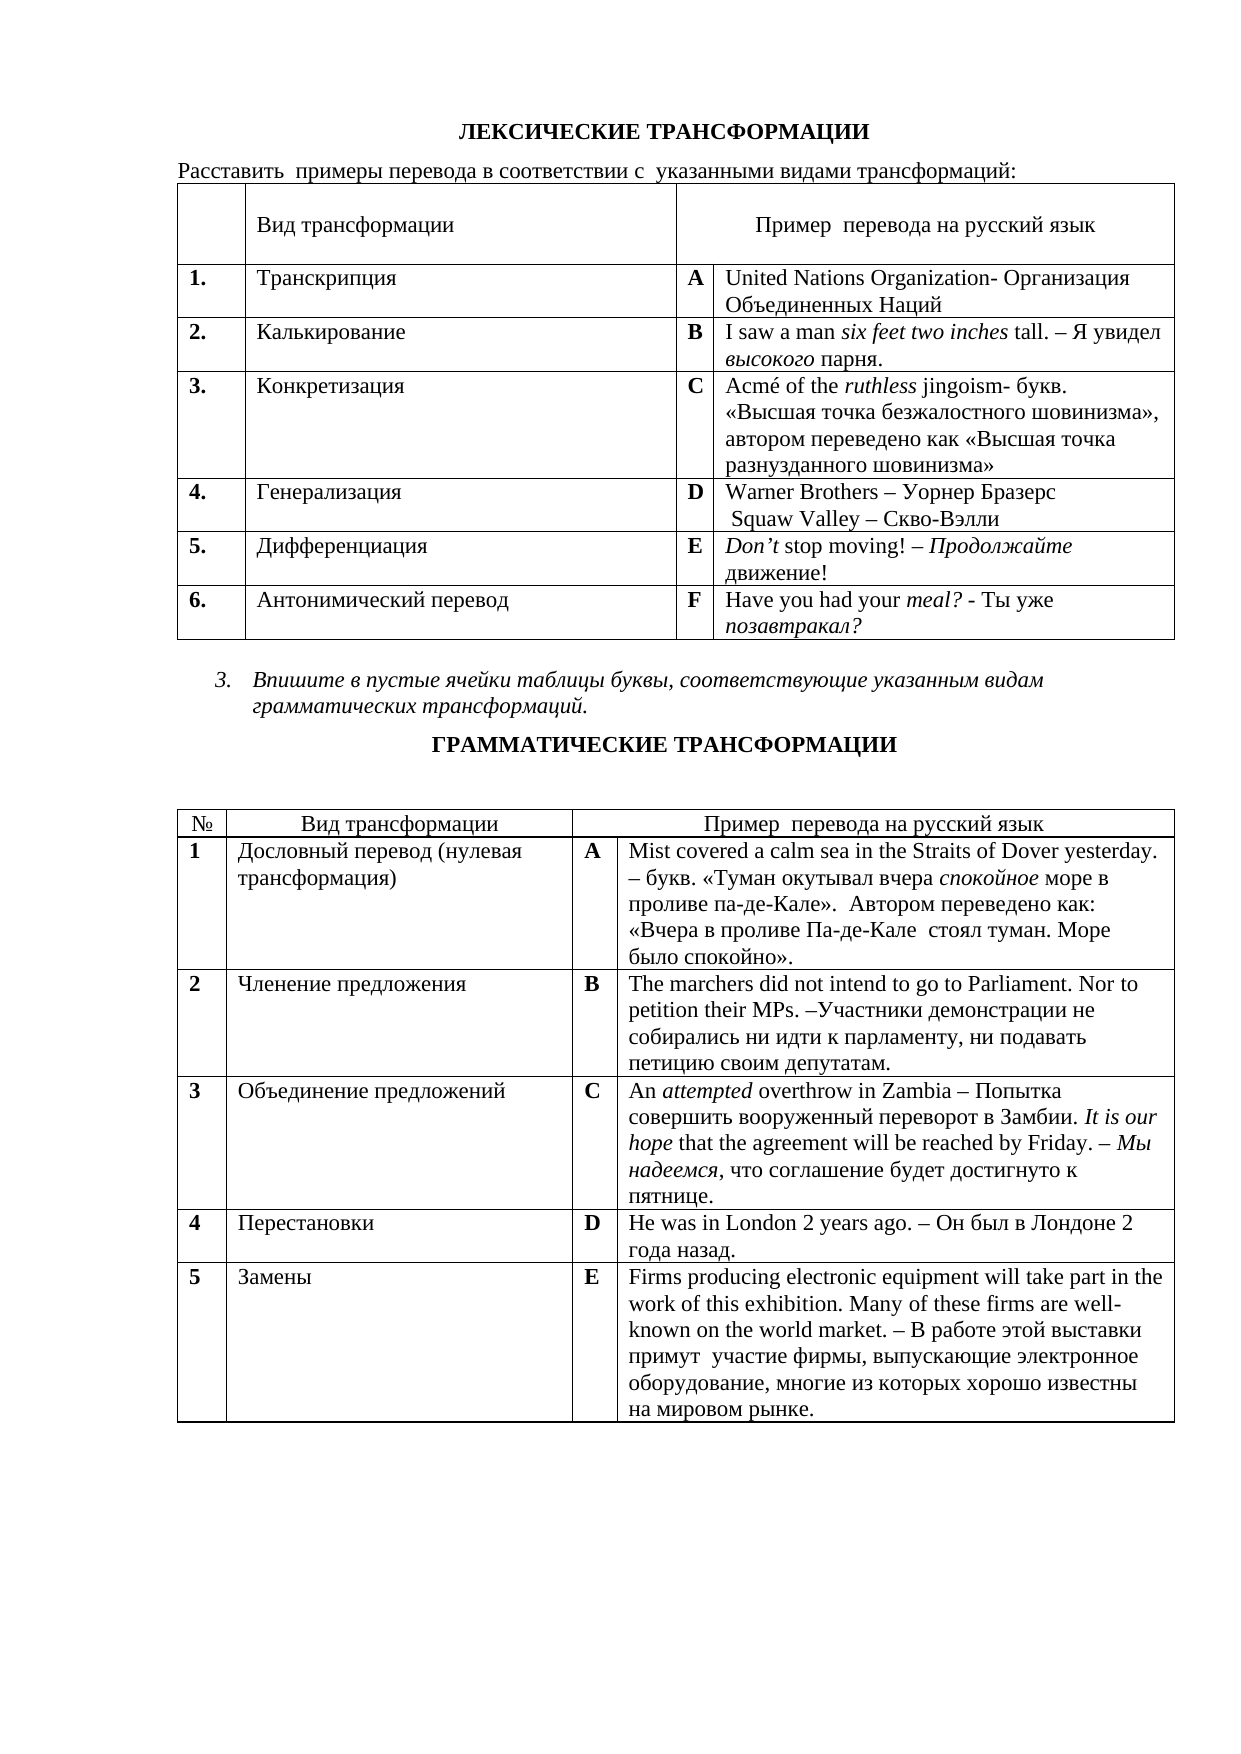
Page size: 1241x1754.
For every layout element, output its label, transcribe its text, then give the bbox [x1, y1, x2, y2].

table_cell 1 [178, 838, 226, 969]
table_cell Транскрипция [246, 265, 676, 317]
table_header Пример перевода на русский язык [677, 184, 1174, 263]
table_cell Объединение предложений [227, 1077, 572, 1208]
table_cell Mist covered a calm sea in the Straits of Dover yesterday. – букв. «Туман окутывал вчера спокойное море в проливе па-де-Кале». Автором переведено как: «Вчера в проливе Па-де-Кале стоял туман. Море было спокойно». [618, 838, 1174, 969]
table_cell Acmé of the ruthless jingoism- букв. «Высшая точка безжалостного шовинизма», автором переведено как «Высшая точка разнузданного шовинизма» [714, 372, 1174, 477]
table_cell B [573, 970, 617, 1076]
table_cell Дословный перевод (нулевая трансформация) [227, 838, 572, 969]
table_cell B [677, 318, 713, 371]
table_cell E [677, 532, 713, 585]
table_cell 5. [178, 532, 245, 585]
table_cell F [677, 586, 713, 639]
table_cell 2. [178, 318, 245, 371]
table_cell Калькирование [246, 318, 676, 371]
table_cell C [573, 1077, 617, 1208]
table_cell 3. [178, 372, 245, 477]
table_cell A [677, 265, 713, 317]
table_header Вид трансформации [227, 810, 572, 836]
text Расставить примеры перевода в соответствии с указанными видами трансформаций: [177, 157, 1152, 183]
table_cell Членение предложения [227, 970, 572, 1076]
table_header Вид трансформации [246, 184, 676, 263]
table_cell 6. [178, 586, 245, 639]
table_cell A [573, 838, 617, 969]
table_cell 3 [178, 1077, 226, 1208]
table_cell 1. [178, 265, 245, 317]
table_cell United Nations Organization- Организация Объединенных Наций [714, 265, 1174, 317]
table_cell Don’t stop moving! – Продолжайте движение! [714, 532, 1174, 585]
table_cell Have you had your meal? - Ты уже позавтракал? [714, 586, 1174, 639]
table_cell Дифференциация [246, 532, 676, 585]
table_header [178, 184, 245, 263]
table_cell 4 [178, 1210, 226, 1262]
table_cell D [677, 479, 713, 531]
text ЛЕКСИЧЕСКИЕ ТРАНСФОРМАЦИИ [177, 118, 1152, 144]
list Впишите в пустые ячейки таблицы буквы, соответствующие указанным видам грамматических трансформаций. [215, 666, 1152, 719]
table_cell I saw a man six feet two inches tall. – Я увидел высокого парня. [714, 318, 1174, 371]
table_cell Антонимический перевод [246, 586, 676, 639]
table_cell 4. [178, 479, 245, 531]
table_cell Firms producing electronic equipment will take part in the work of this exhibition. Many of these firms are well-known on the world market. – В работе этой выставки примут участие фирмы, выпускающие электронное оборудование, многие из которых хорошо известны на мировом рынке. [618, 1263, 1174, 1421]
text ГРАММАТИЧЕСКИЕ ТРАНСФОРМАЦИИ [177, 731, 1152, 758]
table_cell C [677, 372, 713, 477]
table_cell Конкретизация [246, 372, 676, 477]
table_cell 5 [178, 1263, 226, 1421]
table_header № [178, 810, 226, 836]
table_cell Замены [227, 1263, 572, 1421]
table_cell Генерализация [246, 479, 676, 531]
table_cell 2 [178, 970, 226, 1076]
table_cell The marchers did not intend to go to Parliament. Nor to petition their MPs. –Участники демонстрации не собирались ни идти к парламенту, ни подавать петицию своим депутатам. [618, 970, 1174, 1076]
table_header Пример перевода на русский язык [573, 810, 1174, 836]
table_cell An attempted overthrow in Zambia – Попытка совершить вооруженный переворот в Замбии. It is our hope that the agreement will be reached by Friday. – Мы надеемся, что соглашение будет достигнуто к пятнице. [618, 1077, 1174, 1208]
table_cell E [573, 1263, 617, 1421]
table_cell He was in London 2 years ago. – Он был в Лондоне 2 года назад. [618, 1210, 1174, 1262]
table_cell D [573, 1210, 617, 1262]
table_cell Перестановки [227, 1210, 572, 1262]
table_cell Warner Brothers – Уорнер Бразерс Squaw Valley – Скво-Вэлли [714, 479, 1174, 531]
